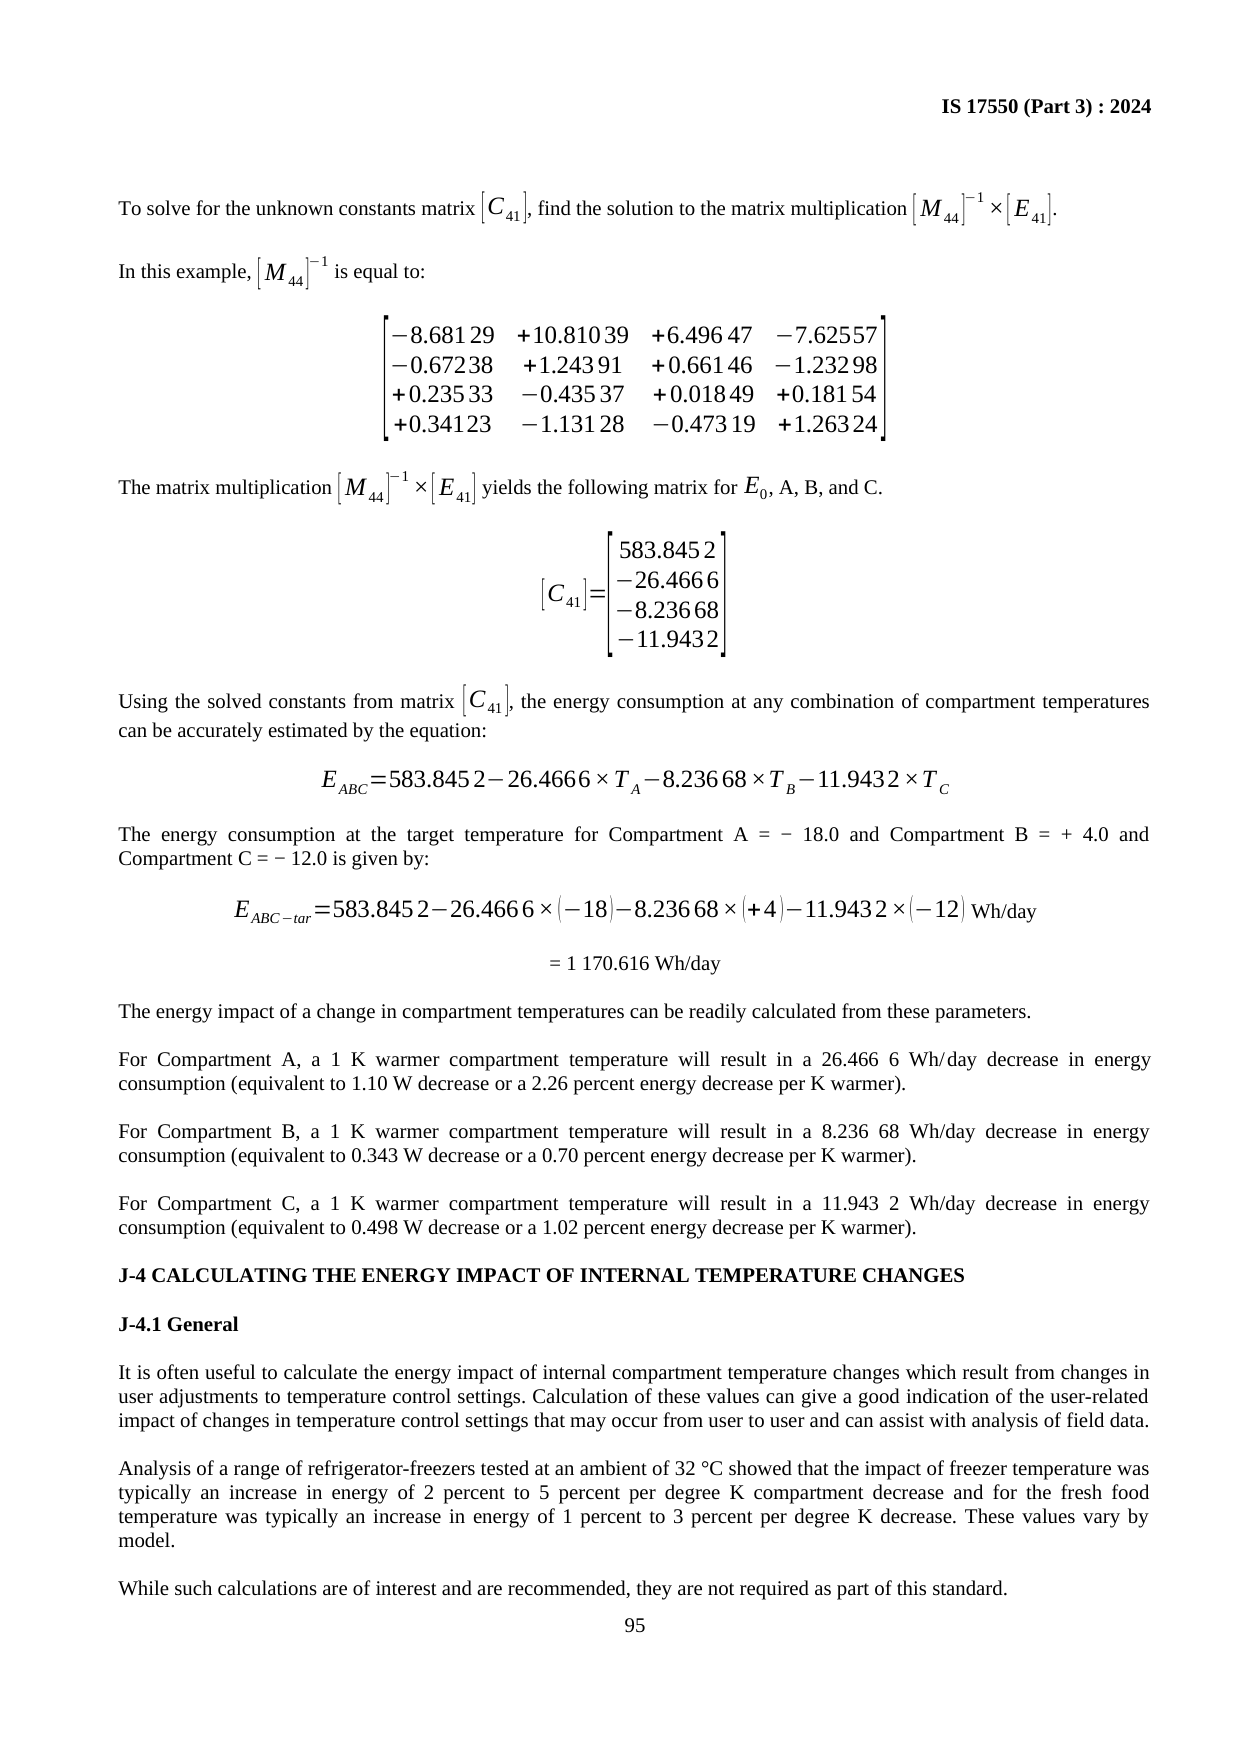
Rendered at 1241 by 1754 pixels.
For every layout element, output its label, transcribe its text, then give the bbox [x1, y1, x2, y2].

text The energy impact of a change in compartment temperatures can be readily calculated from these parameters. [118, 999, 1151, 1023]
text J-4 CALCULATING THE ENERGY IMPACT OF INTERNAL TEMPERATURE CHANGES [118, 1263, 1151, 1287]
text For Compartment C, a 1 K warmer compartment temperature will result in a 11.943 2 Wh/day decrease in energy consumption (equivalent to 0.498 W decrease or a 1.02 percent energy decrease per K warmer). [118, 1191, 1151, 1239]
text It is often useful to calculate the energy impact of internal compartment temperature changes which result from changes in user adjustments to temperature control settings. Calculation of these values can give a good indication of the user-related impact of changes in temperature control settings that may occur from user to user and can assist with analysis of field data. [118, 1360, 1151, 1432]
text The matrix multiplication yields the following matrix for , A, B, and C. [118, 468, 1151, 507]
text While such calculations are of interest and are recommended, they are not required as part of this standard. [118, 1576, 1151, 1600]
text Wh/day [118, 894, 1151, 927]
text In this example, is equal to: [118, 252, 1151, 291]
text For Compartment B, a 1 K warmer compartment temperature will result in a 8.236 68 Wh/day decrease in energy consumption (equivalent to 0.343 W decrease or a 0.70 percent energy decrease per K warmer). [118, 1119, 1151, 1167]
text = 1 170.616 Wh/day [118, 951, 1151, 975]
text Using the solved constants from matrix , the energy consumption at any combination of compartment temperatures can be accurately estimated by the equation: [118, 683, 1151, 742]
text For Compartment A, a 1 K warmer compartment temperature will result in a 26.466 6 Wh/day decrease in energy consumption (equivalent to 1.10 W decrease or a 2.26 percent energy decrease per K warmer). [118, 1047, 1151, 1095]
text To solve for the unknown constants matrix , find the solution to the matrix multiplication . [118, 189, 1151, 228]
text J-4.1 General [118, 1312, 1151, 1336]
text Analysis of a range of refrigerator-freezers tested at an ambient of 32 °C showed that the impact of freezer temperature was typically an increase in energy of 2 percent to 5 percent per degree K compartment decrease and for the fresh food temperature was typically an increase in energy of 1 percent to 3 percent per degree K decrease. These values vary by model. [118, 1456, 1151, 1552]
text The energy consumption at the target temperature for Compartment A = − 18.0 and Compartment B = + 4.0 and Compartment C = − 12.0 is given by: [118, 822, 1151, 870]
